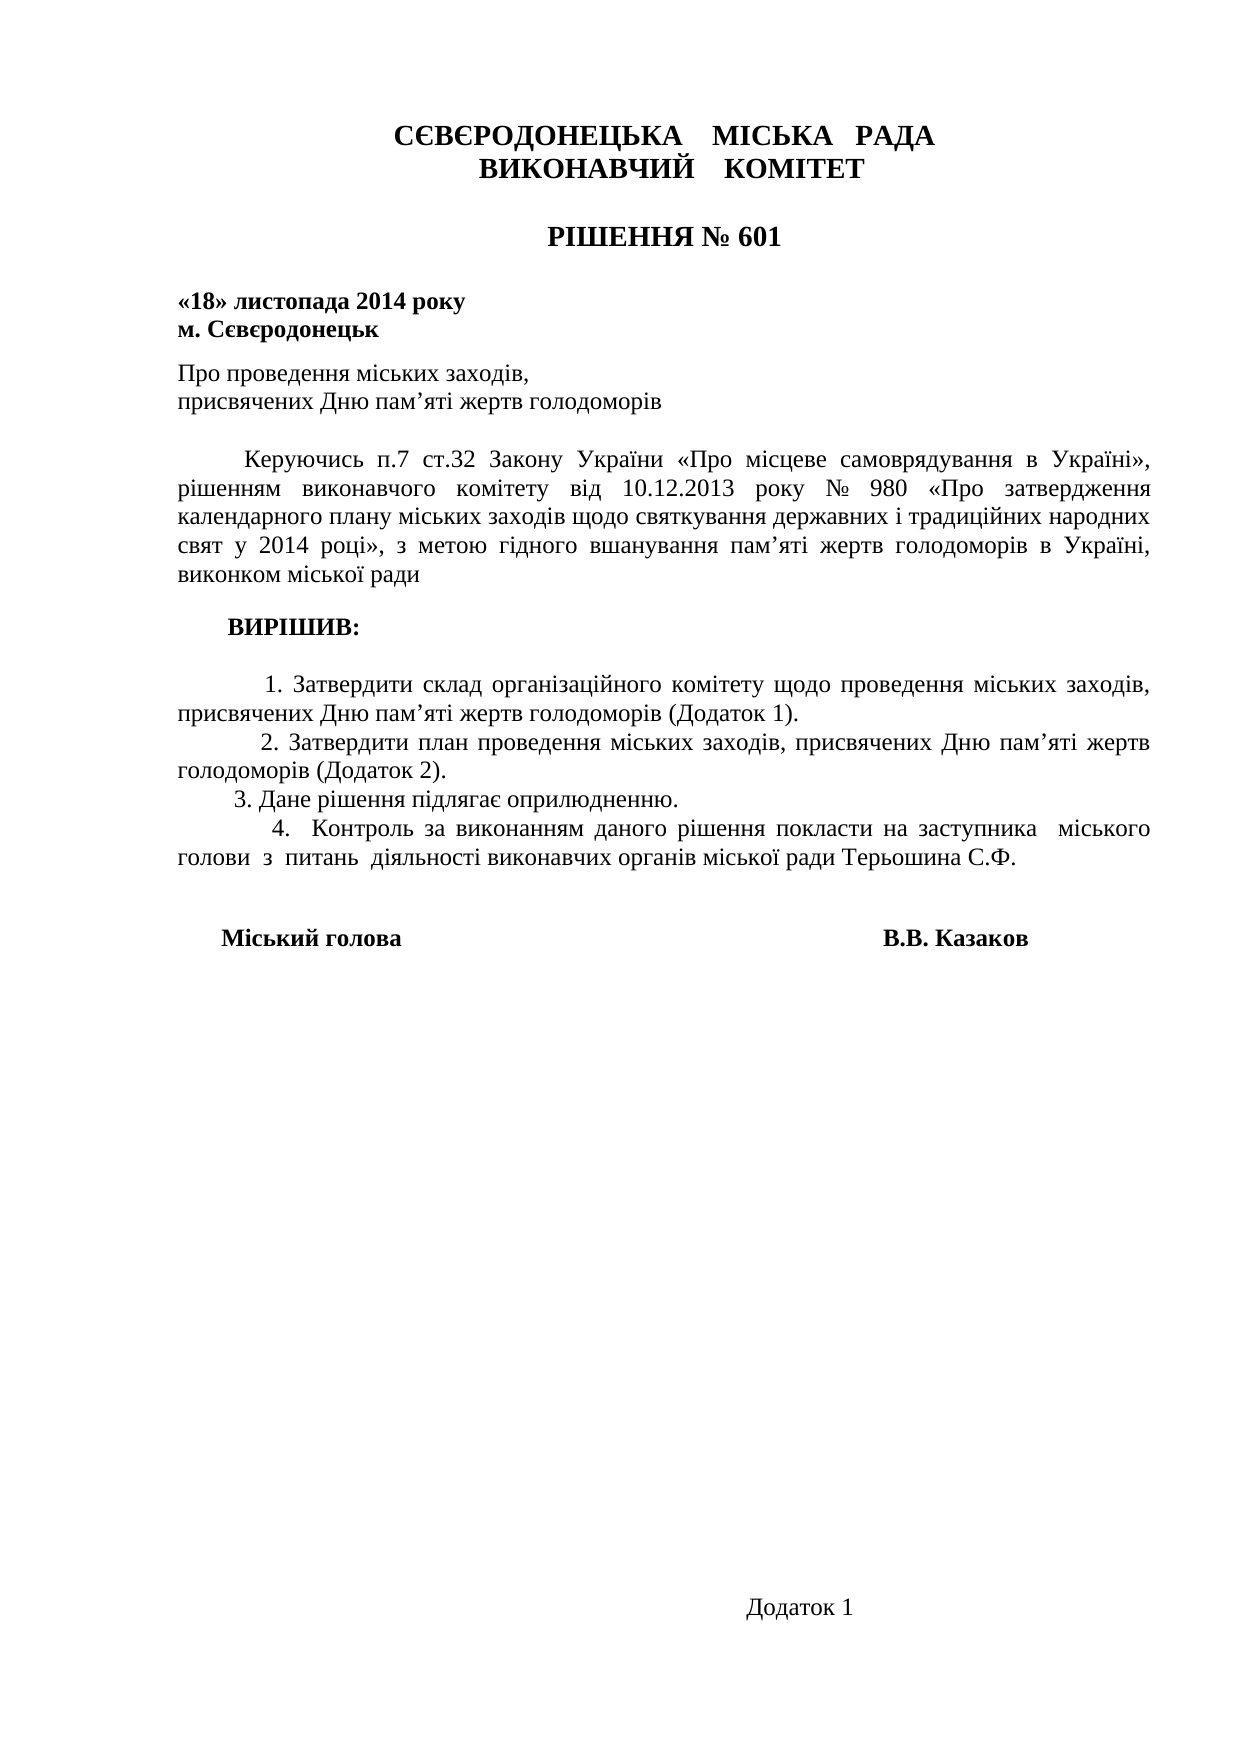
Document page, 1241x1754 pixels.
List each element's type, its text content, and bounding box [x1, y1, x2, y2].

subtitle ВИКОНАВЧИЙ КОМІТЕТ [192, 152, 1107, 185]
subtitle 2. Затвердити план проведення міських заходів, присвячених Дню пам’яті жертв голодоморів (Додаток 2). [177, 727, 1152, 784]
subtitle «18» листопада 2014 року [177, 286, 1122, 314]
subtitle м. Сєвєродонецьк [177, 314, 1122, 343]
subtitle присвячених Дню пам’яті жертв голодоморів [177, 386, 1152, 415]
text 3. Дане рішення підлягає оприлюдненню. [177, 784, 1152, 813]
text Додаток 1 [177, 1592, 1152, 1621]
subtitle 1. Затвердити склад організаційного комітету щодо проведення міських заходів, присвячених Дню пам’яті жертв голодоморів (Додаток 1). [177, 669, 1152, 727]
text СЄВЄРОДОНЕЦЬКА МІСЬКА РАДА [177, 118, 1152, 152]
text РІШЕННЯ № 601 [177, 219, 1152, 252]
text Міський голова В.В. Казаков [177, 923, 1152, 952]
text Керуючись п.7 ст.32 Закону України «Про місцеве самоврядування в Україні», рішенням виконавчого комітету від 10.12.2013 року № 980 «Про затвердження календарного плану міських заходів щодо святкування державних і традиційних народних свят у 2014 році», з метою гідного вшанування пам’яті жертв голодоморів в Україні, виконком міської ради [177, 444, 1152, 588]
text ВИРІШИВ: [177, 612, 1152, 641]
text 4. Контроль за виконанням даного рішення покласти на заступника міського голови з питань діяльності виконавчих органів міської ради Терьошина С.Ф. [177, 813, 1152, 871]
subtitle Про проведення міських заходів, [177, 358, 1122, 386]
